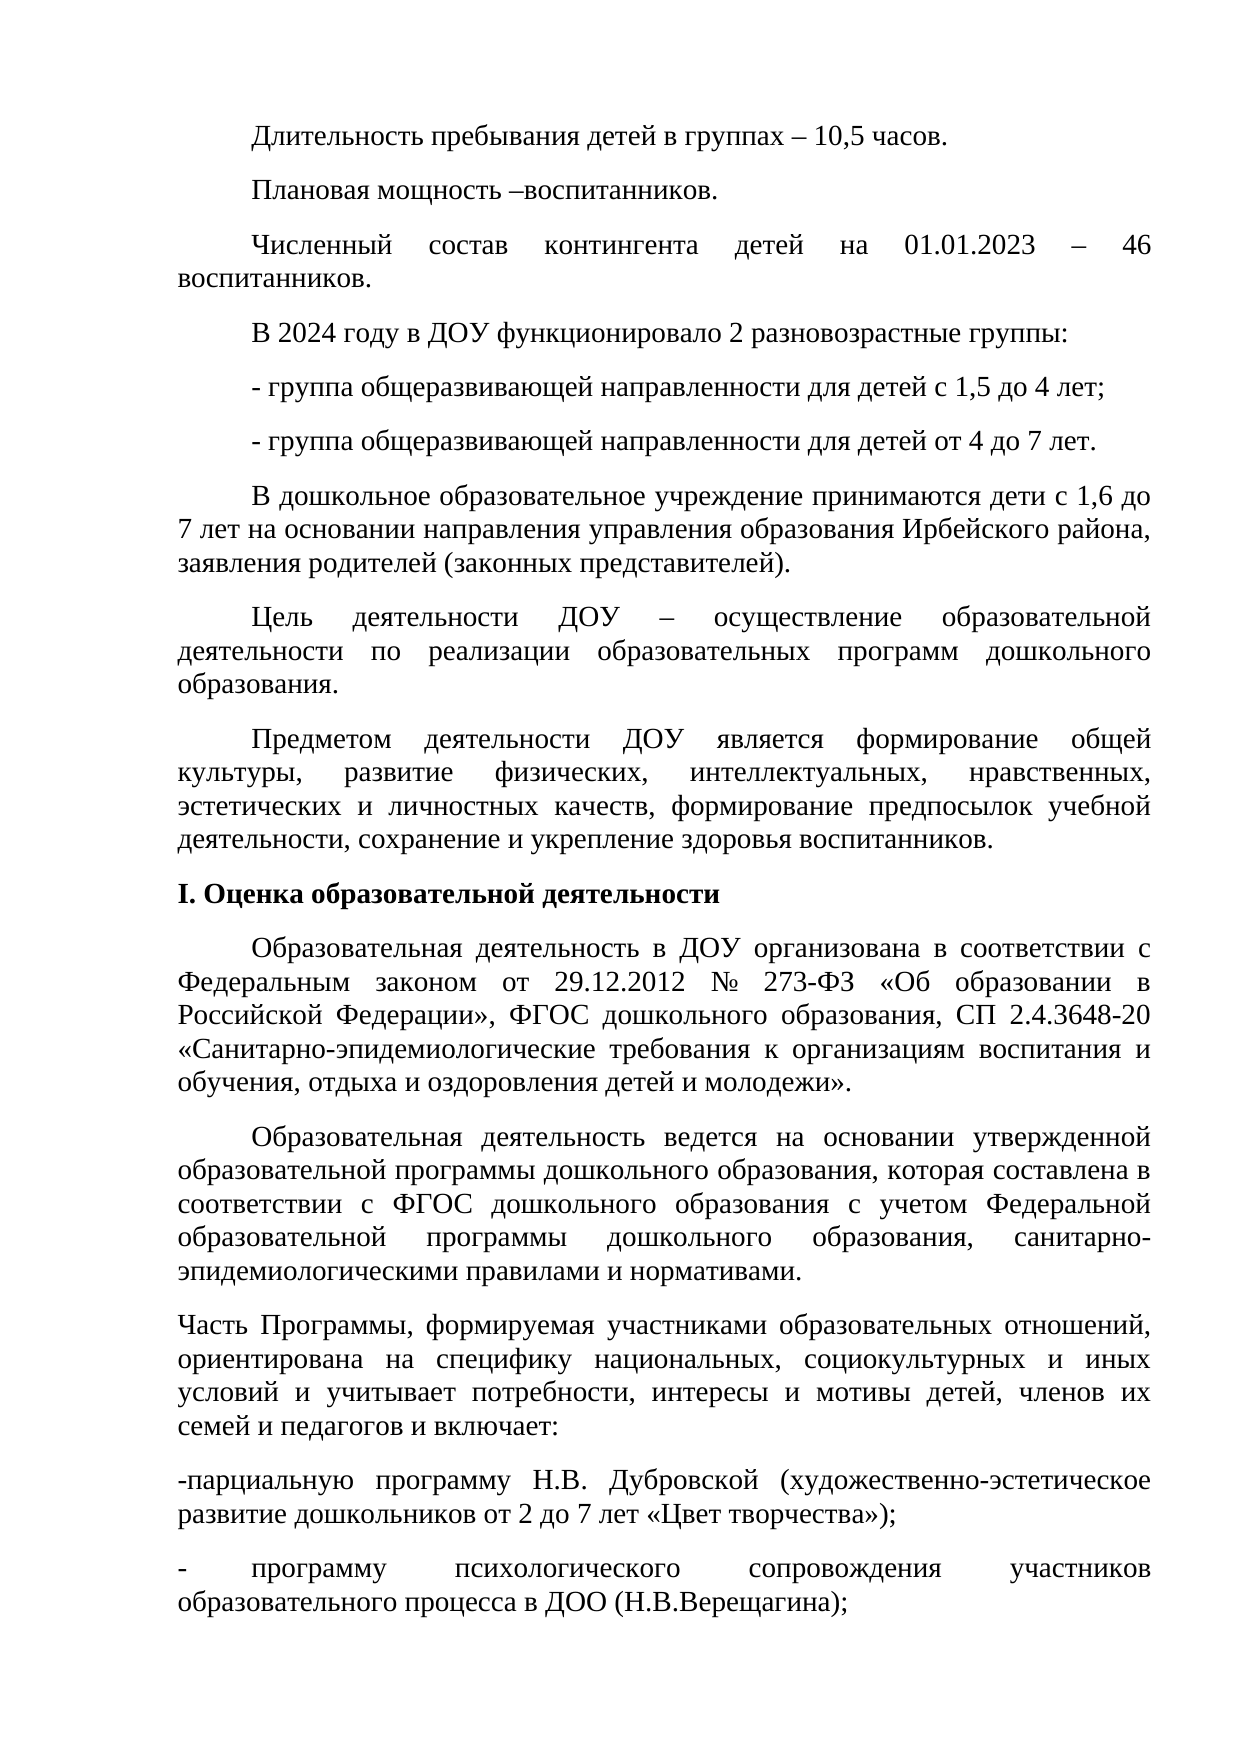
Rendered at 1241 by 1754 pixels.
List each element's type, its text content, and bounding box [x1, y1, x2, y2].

text В дошкольное образовательное учреждение принимаются дети с 1,6 до 7 лет на основании направления управления образования Ирбейского района, заявления родителей (законных представителей). [177, 478, 1152, 578]
text Плановая мощность –воспитанников. [177, 172, 1152, 206]
text Длительность пребывания детей в группах – 10,5 часов. [177, 118, 1152, 152]
text Предметом деятельности ДОУ является формирование общей культуры, развитие физических, интеллектуальных, нравственных, эстетических и личностных качеств, формирование предпосылок учебной деятельности, сохранение и укрепление здоровья воспитанников. [177, 721, 1152, 855]
text - группа общеразвивающей направленности для детей от 4 до 7 лет. [177, 423, 1152, 457]
text - группа общеразвивающей направленности для детей с 1,5 до 4 лет; [177, 369, 1152, 403]
text Образовательная деятельность в ДОУ организована в соответствии с Федеральным законом от 29.12.2012 № 273-ФЗ «Об образовании в Российской Федерации», ФГОС дошкольного образования, СП 2.4.3648-20 «Санитарно-эпидемиологические требования к организациям воспитания и обучения, отдыха и оздоровления детей и молодежи». [177, 930, 1152, 1098]
text -парциальную программу Н.В. Дубровской (художественно-эстетическое развитие дошкольников от 2 до 7 лет «Цвет творчества»); [177, 1462, 1152, 1529]
text В 2024 году в ДОУ функционировало 2 разновозрастные группы: [177, 315, 1152, 348]
text Образовательная деятельность ведется на основании утвержденной образовательной программы дошкольного образования, которая составлена в соответствии с ФГОС дошкольного образования с учетом Федеральной образовательной программы дошкольного образования, санитарно-эпидемиологическими правилами и нормативами. [177, 1119, 1152, 1286]
text I. Оценка образовательной деятельности [177, 876, 1152, 909]
text - программу психологического сопровождения участников образовательного процесса в ДОО (Н.В.Верещагина); [177, 1550, 1152, 1617]
text Часть Программы, формируемая участниками образовательных отношений, ориентирована на специфику национальных, социокультурных и иных условий и учитывает потребности, интересы и мотивы детей, членов их семей и педагогов и включает: [177, 1307, 1152, 1441]
text Цель деятельности ДОУ – осуществление образовательной деятельности по реализации образовательных программ дошкольного образования. [177, 599, 1152, 700]
text Численный состав контингента детей на 01.01.2023 – 46 воспитанников. [177, 227, 1152, 294]
